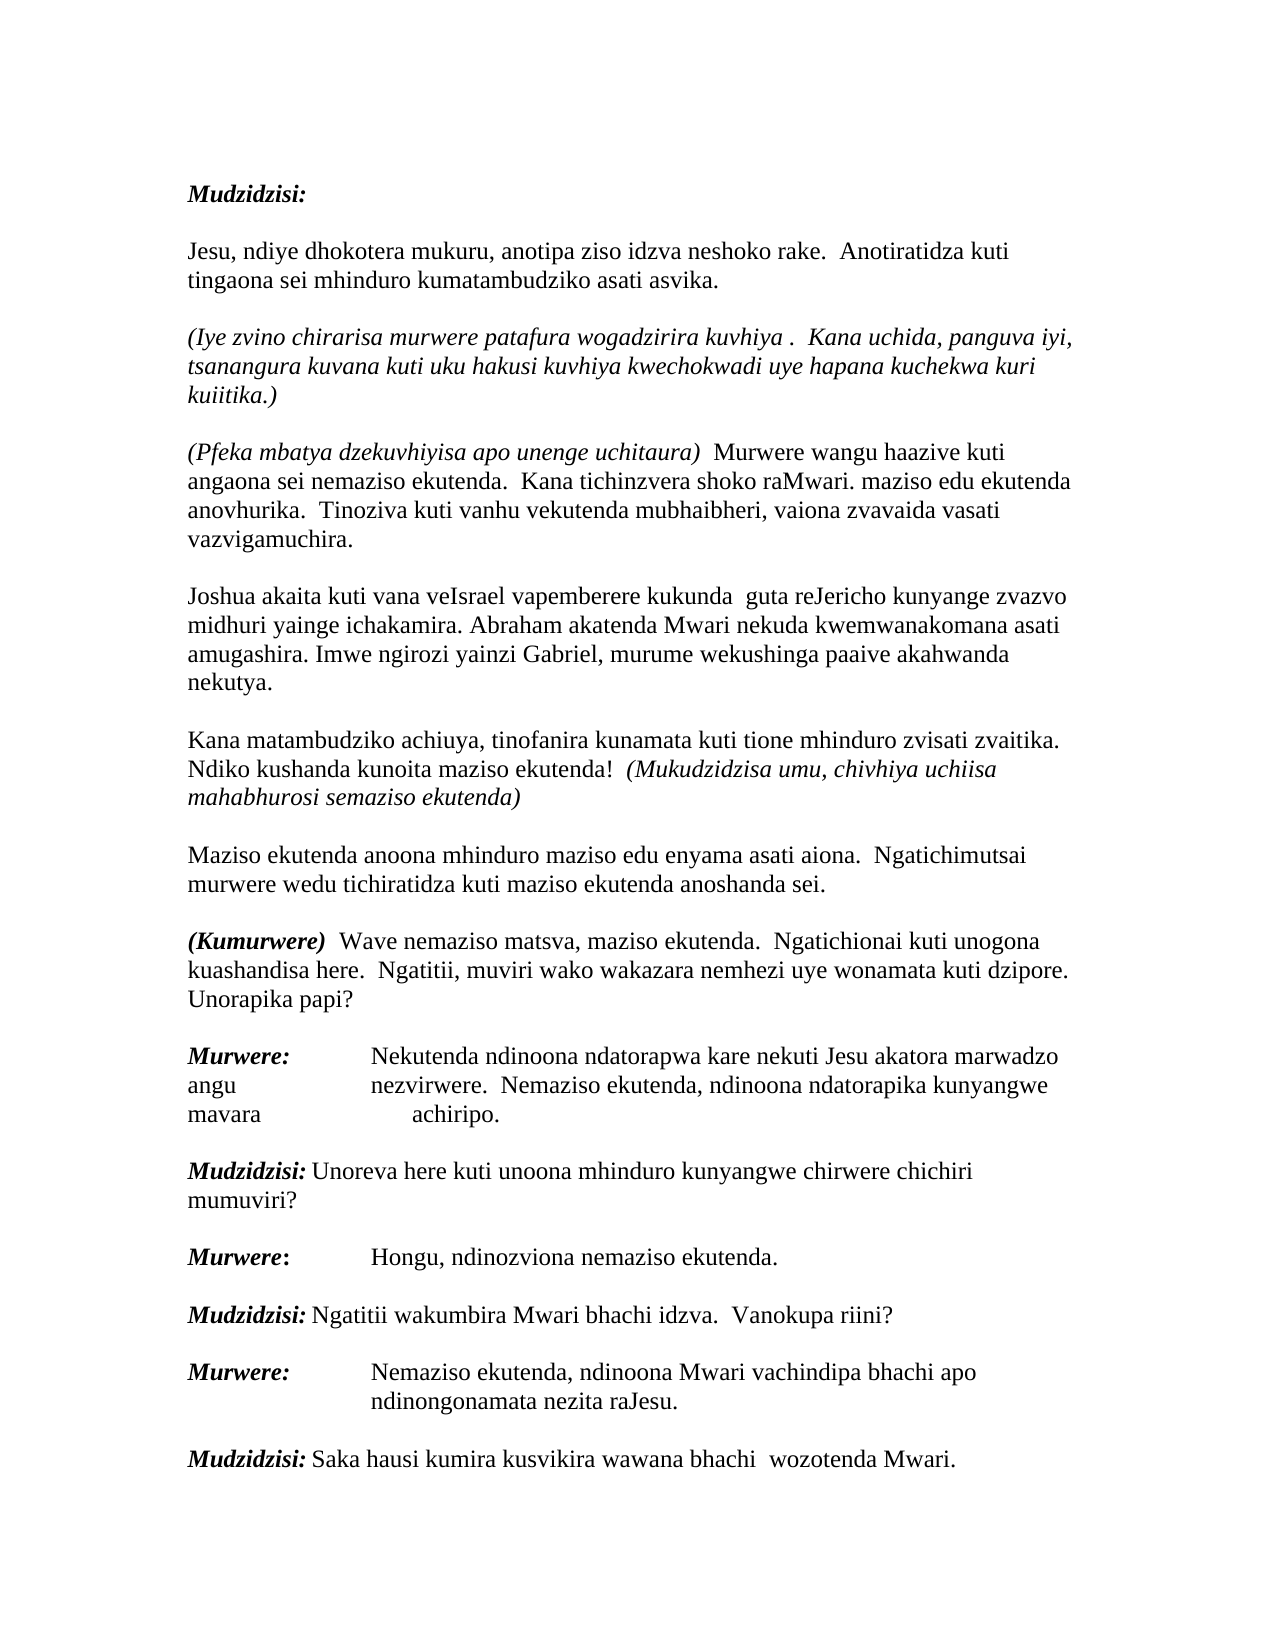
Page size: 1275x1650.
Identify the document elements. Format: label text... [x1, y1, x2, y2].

text (Kumurwere) Wave nemaziso matsva, maziso ekutenda. Ngatichionai kuti unogona kuashandisa here. Ngatitii, muviri wako wakazara nemhezi uye wonamata kuti dzipore. Unorapika papi? [187, 926, 1087, 1012]
text Maziso ekutenda anoona mhinduro maziso edu enyama asati aiona. Ngatichimutsai murwere wedu tichiratidza kuti maziso ekutenda anoshanda sei. [187, 840, 1087, 897]
text Joshua akaita kuti vana veIsrael vapemberere kukunda guta reJericho kunyange zvazvo midhuri yainge ichakamira. Abraham akatenda Mwari nekuda kwemwanakomana asati amugashira. Imwe ngirozi yainzi Gabriel, murume wekushinga paaive akahwanda nekutya. [187, 581, 1087, 696]
text Murwere: Nekutenda ndinoona ndatorapwa kare nekuti Jesu akatora marwadzo angu nezvirwere. Nemaziso ekutenda, ndinoona ndatorapika kunyangwe mavara achiripo. [187, 1041, 1087, 1127]
text Jesu, ndiye dhokotera mukuru, anotipa ziso idzva neshoko rake. Anotiratidza kuti tingaona sei mhinduro kumatambudziko asati asvika. [187, 236, 1087, 294]
text Mudzidzisi: Ngatitii wakumbira Mwari bhachi idzva. Vanokupa riini? [187, 1300, 1087, 1329]
text Mudzidzisi: [187, 179, 1087, 207]
text (Iye zvino chirarisa murwere patafura wogadzirira kuvhiya . Kana uchida, panguva iyi, tsanangura kuvana kuti uku hakusi kuvhiya kwechokwadi uye hapana kuchekwa kuri kuiitika.) [187, 322, 1087, 409]
text Mudzidzisi: Unoreva here kuti unoona mhinduro kunyangwe chirwere chichiri mumuviri? [187, 1156, 1087, 1214]
text (Pfeka mbatya dzekuvhiyisa apo unenge uchitaura) Murwere wangu haazive kuti angaona sei nemaziso ekutenda. Kana tichinzvera shoko raMwari. maziso edu ekutenda anovhurika. Tinoziva kuti vanhu vekutenda mubhaibheri, vaiona zvavaida vasati vazvigamuchira. [187, 437, 1087, 552]
text Murwere: Nemaziso ekutenda, ndinoona Mwari vachindipa bhachi apo ndinongonamata nezita raJesu. [187, 1357, 1087, 1415]
text Mudzidzisi: Saka hausi kumira kusvikira wawana bhachi wozotenda Mwari. [187, 1444, 1087, 1472]
text Murwere: Hongu, ndinozviona nemaziso ekutenda. [187, 1242, 1087, 1271]
text Kana matambudziko achiuya, tinofanira kunamata kuti tione mhinduro zvisati zvaitika. Ndiko kushanda kunoita maziso ekutenda! (Mukudzidzisa umu, chivhiya uchiisa mahabhurosi semaziso ekutenda) [187, 725, 1087, 811]
